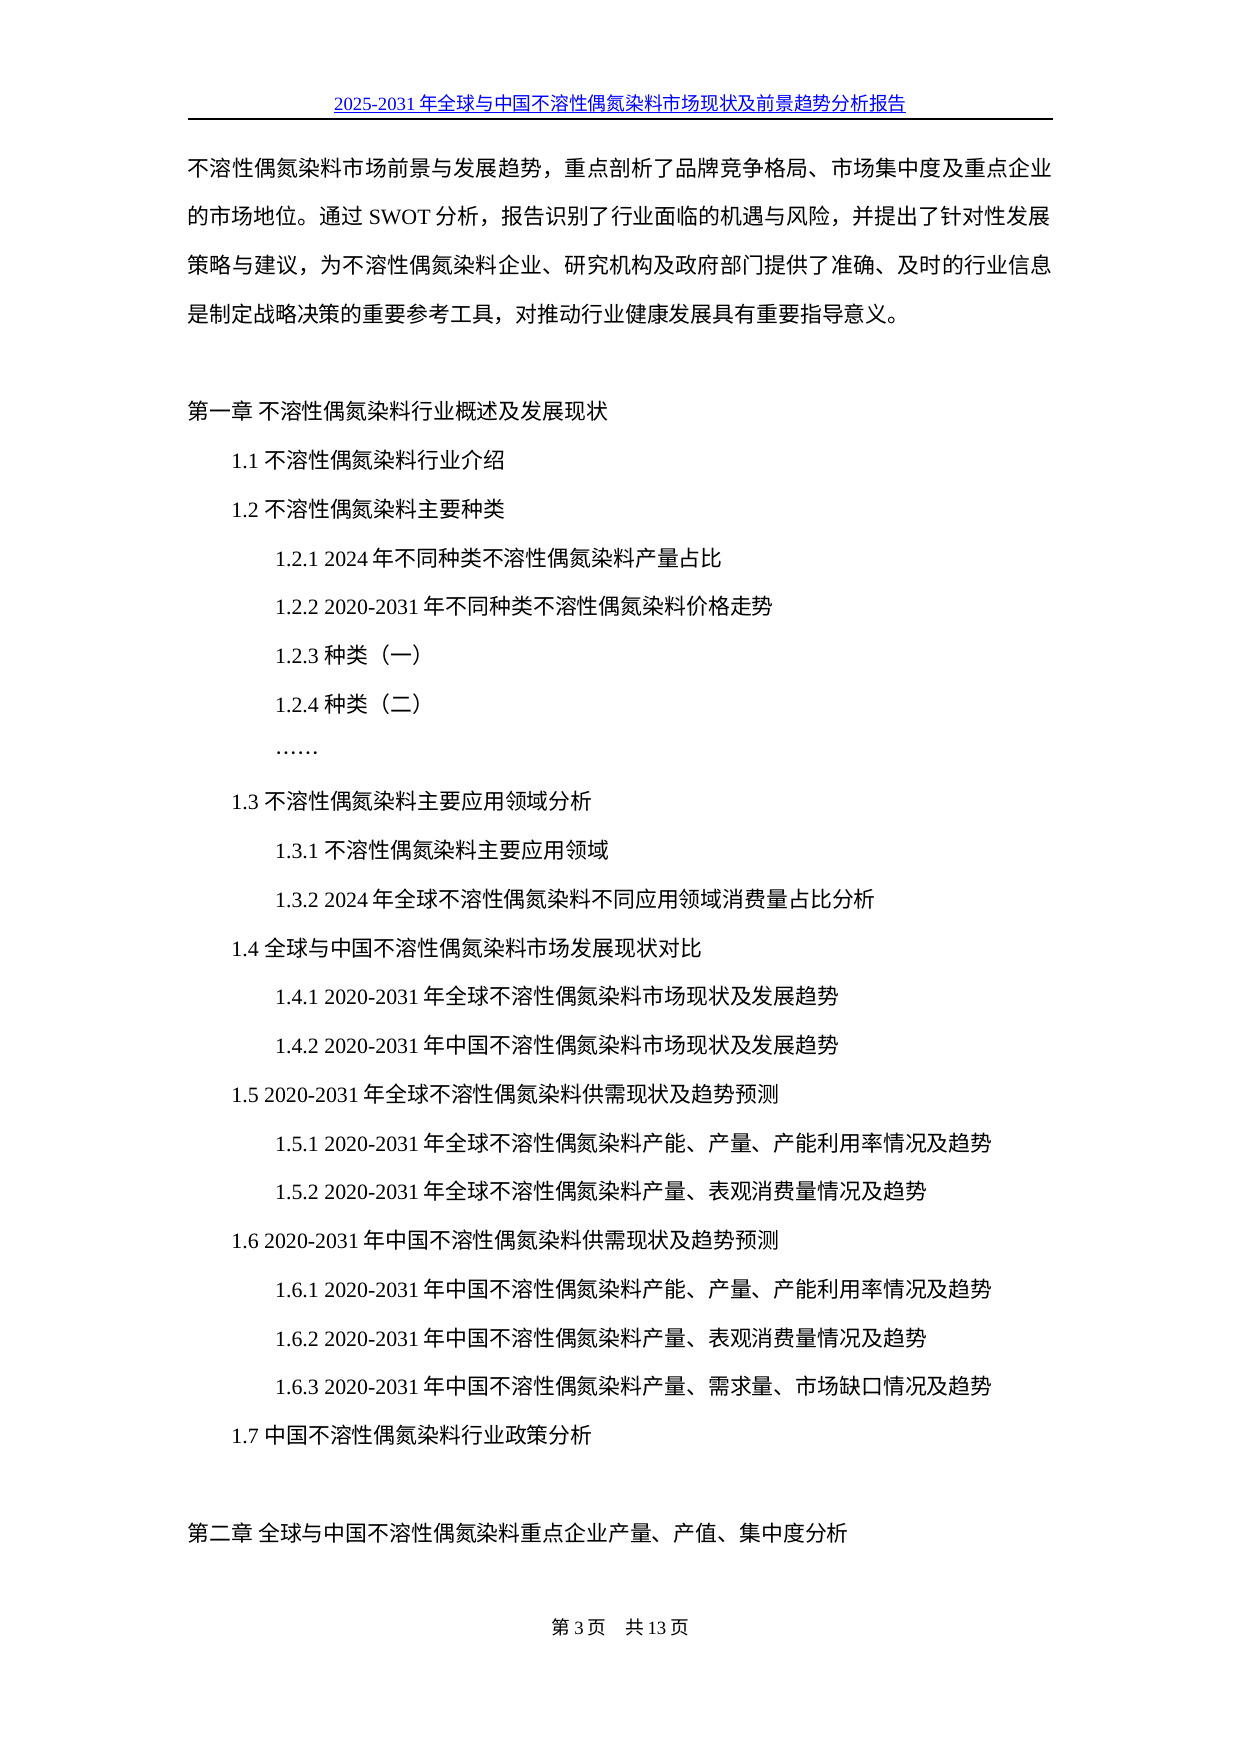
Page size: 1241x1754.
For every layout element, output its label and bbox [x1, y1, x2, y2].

text [187, 150, 1053, 1548]
